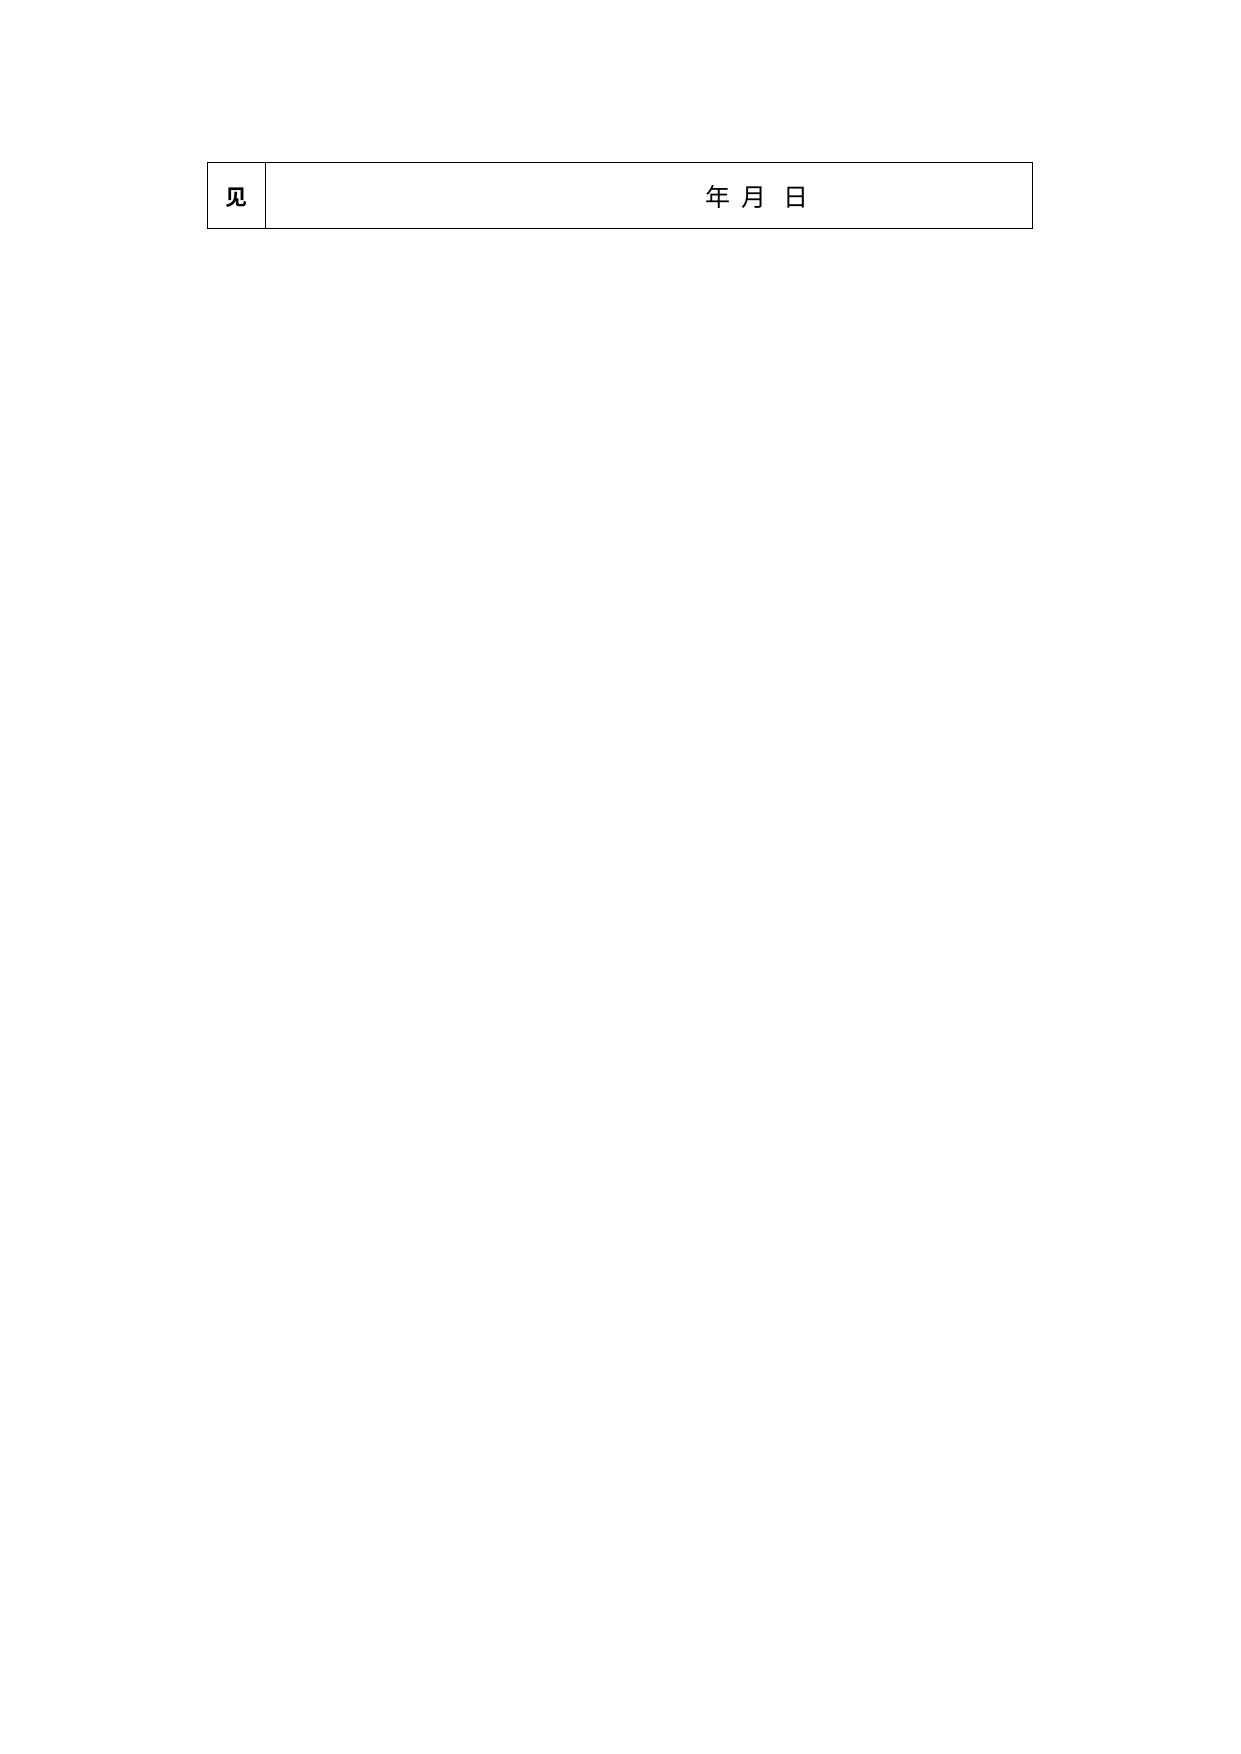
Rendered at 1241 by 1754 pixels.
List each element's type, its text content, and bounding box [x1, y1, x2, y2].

table_cell 负责人签名： 年 月 日 [266, 163, 1032, 228]
table_cell 学校审核意见 [208, 163, 265, 228]
